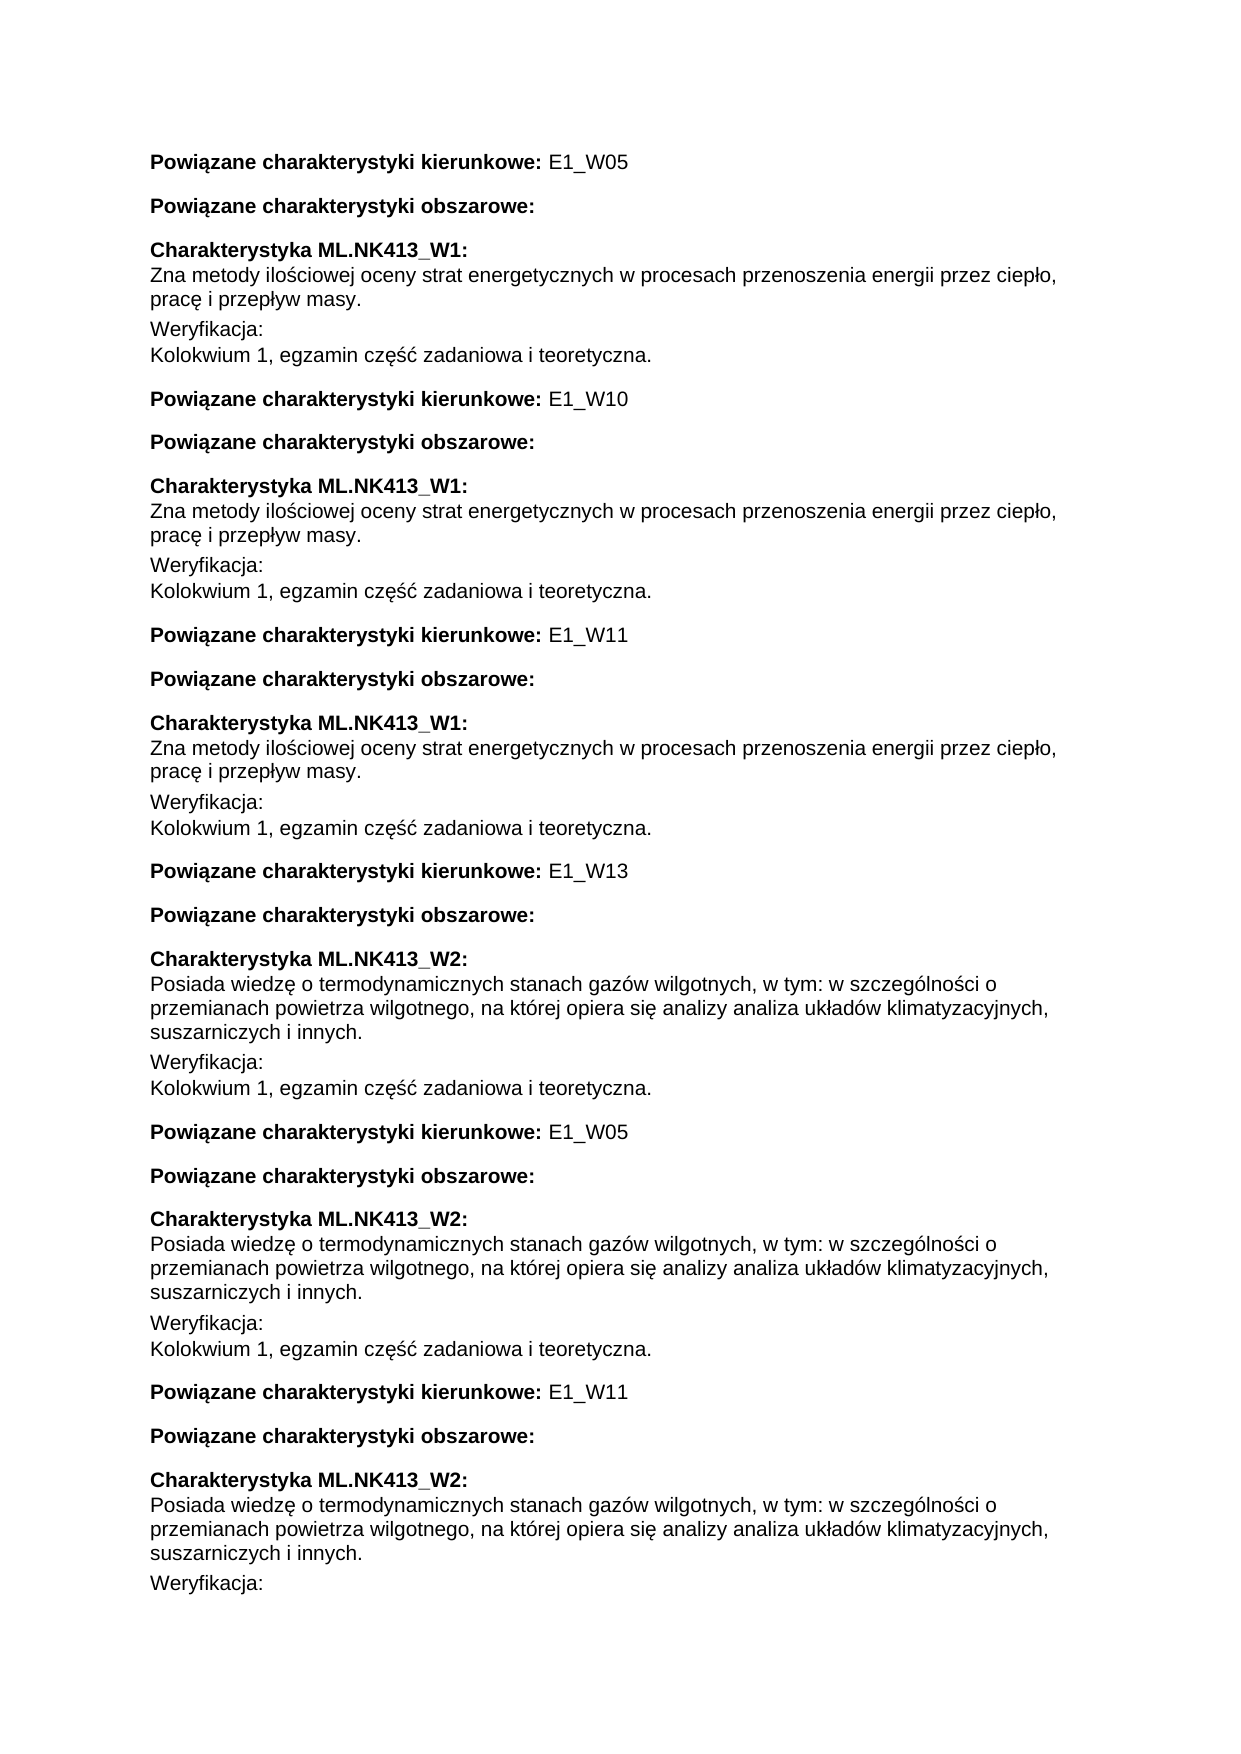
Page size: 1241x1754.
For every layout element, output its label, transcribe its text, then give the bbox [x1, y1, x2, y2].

text Powiązane charakterystyki kierunkowe: E1_W11 [150, 1380, 1090, 1404]
text Kolokwium 1, egzamin część zadaniowa i teoretyczna. [150, 1336, 1090, 1360]
text Powiązane charakterystyki kierunkowe: E1_W10 [150, 386, 1090, 410]
text Kolokwium 1, egzamin część zadaniowa i teoretyczna. [150, 343, 1090, 367]
text Weryfikacja: [150, 1310, 1090, 1334]
text Charakterystyka ML.NK413_W1: [150, 237, 1090, 261]
text Powiązane charakterystyki kierunkowe: E1_W05 [150, 1120, 1090, 1144]
text Posiada wiedzę o termodynamicznych stanach gazów wilgotnych, w tym: w szczególności o przemianach powietrza wilgotnego, na której opiera się analizy analiza układów klimatyzacyjnych, suszarniczych i innych. [150, 1493, 1090, 1564]
text Weryfikacja: [150, 1050, 1090, 1074]
text Posiada wiedzę o termodynamicznych stanach gazów wilgotnych, w tym: w szczególności o przemianach powietrza wilgotnego, na której opiera się analizy analiza układów klimatyzacyjnych, suszarniczych i innych. [150, 972, 1090, 1044]
text Charakterystyka ML.NK413_W1: [150, 710, 1090, 734]
text Powiązane charakterystyki obszarowe: [150, 667, 1090, 691]
text Zna metody ilościowej oceny strat energetycznych w procesach przenoszenia energii przez ciepło, pracę i przepływ masy. [150, 499, 1090, 547]
text Powiązane charakterystyki kierunkowe: E1_W05 [150, 150, 1090, 174]
text Weryfikacja: [150, 317, 1090, 341]
text Weryfikacja: [150, 1571, 1090, 1595]
text Powiązane charakterystyki kierunkowe: E1_W13 [150, 859, 1090, 883]
text Powiązane charakterystyki obszarowe: [150, 1424, 1090, 1448]
text Powiązane charakterystyki obszarowe: [150, 194, 1090, 218]
text Charakterystyka ML.NK413_W2: [150, 947, 1090, 971]
text Kolokwium 1, egzamin część zadaniowa i teoretyczna. [150, 579, 1090, 603]
text Powiązane charakterystyki obszarowe: [150, 903, 1090, 927]
text Posiada wiedzę o termodynamicznych stanach gazów wilgotnych, w tym: w szczególności o przemianach powietrza wilgotnego, na której opiera się analizy analiza układów klimatyzacyjnych, suszarniczych i innych. [150, 1232, 1090, 1304]
text Kolokwium 1, egzamin część zadaniowa i teoretyczna. [150, 816, 1090, 839]
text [150, 262, 1090, 310]
text Weryfikacja: [150, 553, 1090, 577]
text Powiązane charakterystyki obszarowe: [150, 430, 1090, 454]
text Weryfikacja: [150, 789, 1090, 813]
text Powiązane charakterystyki obszarowe: [150, 1163, 1090, 1187]
text Charakterystyka ML.NK413_W2: [150, 1207, 1090, 1231]
text Charakterystyka ML.NK413_W2: [150, 1468, 1090, 1492]
text Zna metody ilościowej oceny strat energetycznych w procesach przenoszenia energii przez ciepło, pracę i przepływ masy. [150, 735, 1090, 783]
text Powiązane charakterystyki kierunkowe: E1_W11 [150, 623, 1090, 647]
text Kolokwium 1, egzamin część zadaniowa i teoretyczna. [150, 1076, 1090, 1100]
text Charakterystyka ML.NK413_W1: [150, 474, 1090, 498]
